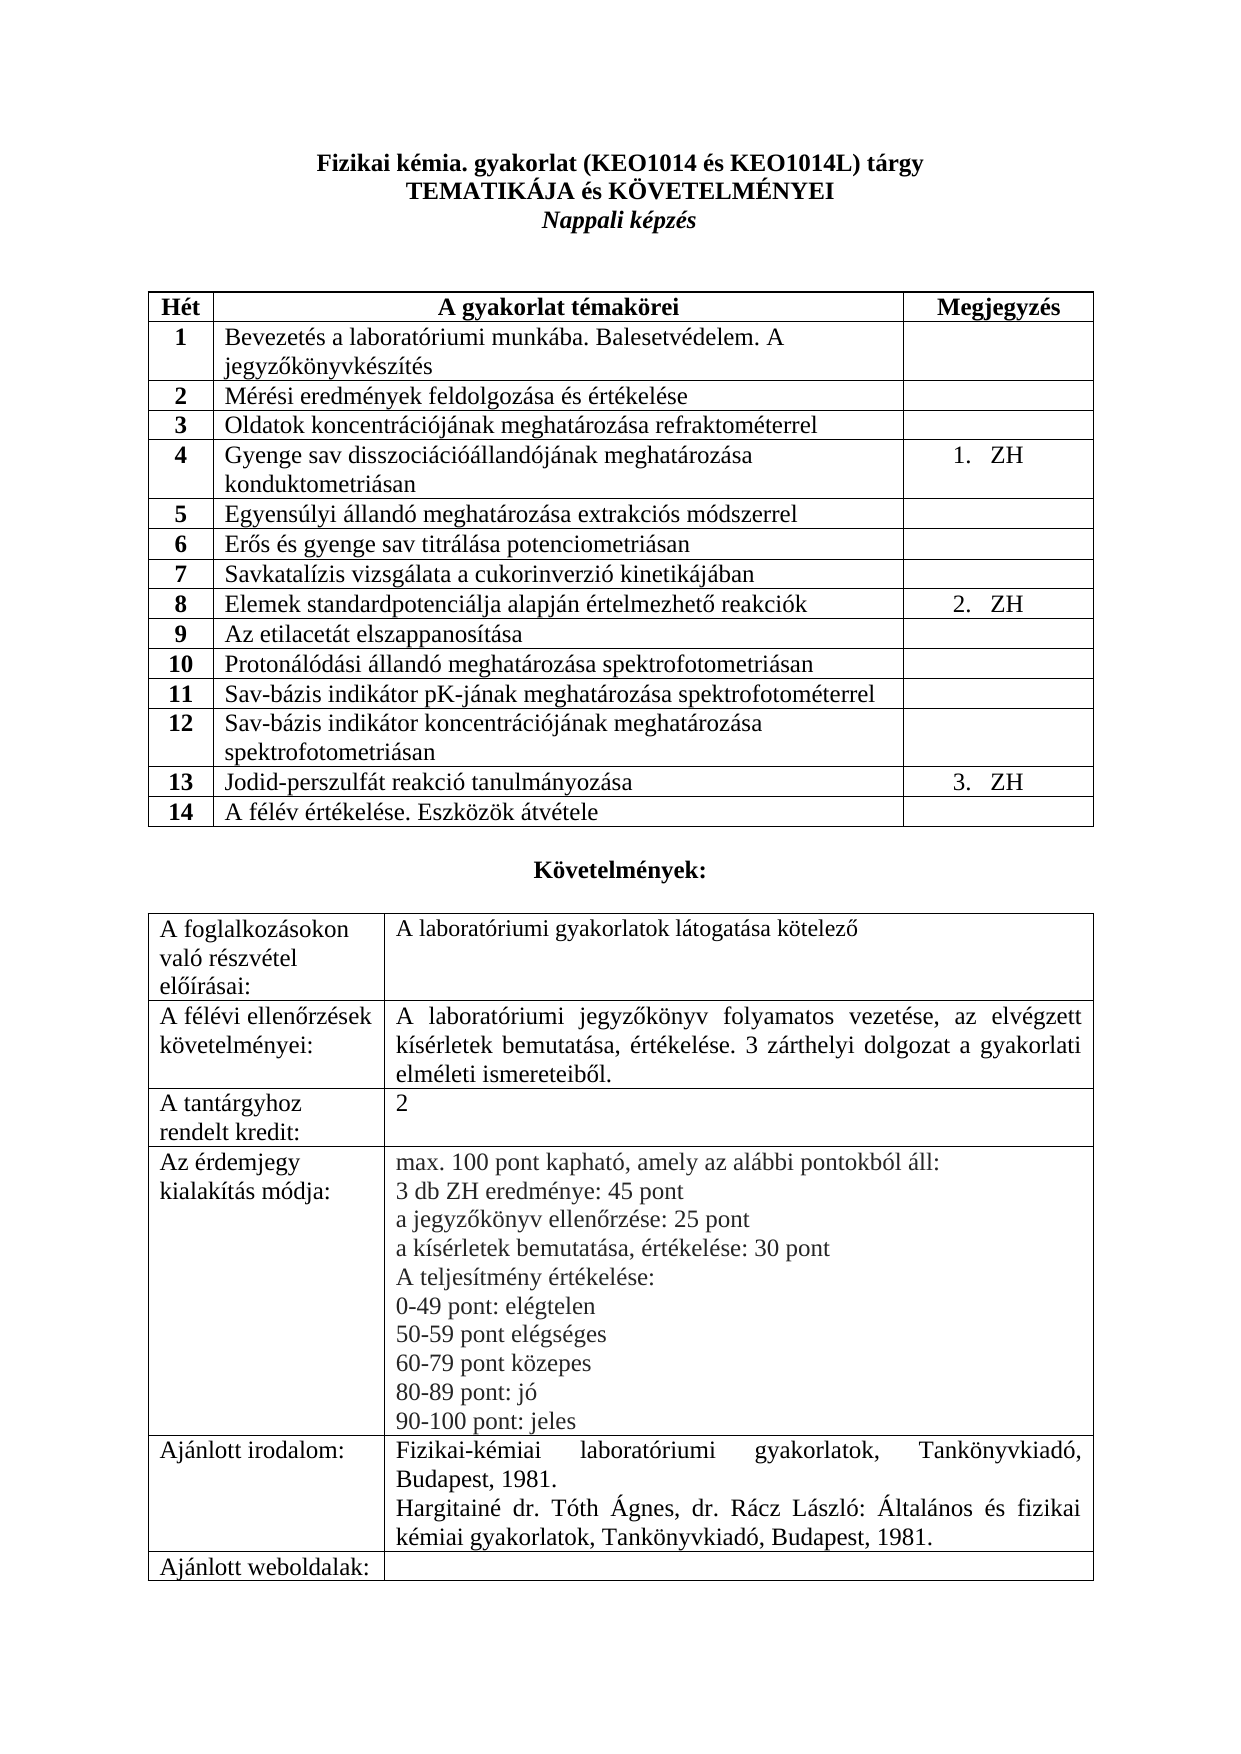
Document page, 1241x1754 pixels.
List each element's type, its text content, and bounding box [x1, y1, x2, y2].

table_cell [904, 499, 1093, 528]
table_header Hét [149, 293, 213, 321]
text TEMATIKÁJA és KÖVETELMÉNYEI [148, 176, 1093, 205]
table_cell 5 [149, 499, 213, 528]
table_cell Elemek standardpotenciálja alapján értelmezhető reakciók [214, 589, 903, 618]
table_cell 2 [149, 381, 213, 409]
table_cell Savkatalízis vizsgálata a cukorinverzió kinetikájában [214, 560, 903, 588]
text Fizikai kémia. gyakorlat (KEO1014 és KEO1014L) tárgy [148, 148, 1093, 176]
table_cell 9 [149, 619, 213, 648]
table_cell Sav-bázis indikátor koncentrációjának meghatározása spektrofotometriásan [214, 709, 903, 766]
table_cell [904, 797, 1093, 826]
table_cell 4 [149, 440, 213, 498]
table_cell 12 [149, 709, 213, 766]
table_cell 2 [385, 1089, 1093, 1146]
table_cell 10 [149, 649, 213, 678]
table_cell A félévi ellenőrzések követelményei: [149, 1001, 384, 1087]
text Követelmények: [148, 855, 1093, 884]
table_cell ZH [904, 440, 1093, 498]
table_header A foglalkozásokon való részvétel előírásai: [149, 914, 384, 1000]
table_cell A félév értékelése. Eszközök átvétele [214, 797, 903, 826]
table_cell 14 [149, 797, 213, 826]
table_header A laboratóriumi gyakorlatok látogatása kötelező [385, 914, 1093, 1000]
table_cell [904, 709, 1093, 766]
table_cell Oldatok koncentrációjának meghatározása refraktométerrel [214, 411, 903, 439]
table_cell 8 [149, 589, 213, 618]
table_cell Az érdemjegy kialakítás módja: [149, 1147, 384, 1434]
table_cell [904, 411, 1093, 439]
table_cell ZH [904, 767, 1093, 796]
table_cell ZH [904, 589, 1093, 618]
table_cell [904, 560, 1093, 588]
table_cell 6 [149, 529, 213, 558]
table_header A gyakorlat témakörei [214, 293, 903, 321]
table_cell Fizikai-kémiai laboratóriumi gyakorlatok, Tankönyvkiadó, Budapest, 1981. Hargitainé dr. Tóth Ágnes, dr. Rácz László: Általános és fizikai kémiai gyakorlatok, Tankönyvkiadó, Budapest, 1981. [385, 1436, 1093, 1551]
table_header Megjegyzés [904, 293, 1093, 321]
table_cell Mérési eredmények feldolgozása és értékelése [214, 381, 903, 409]
table_cell Jodid-perszulfát reakció tanulmányozása [214, 767, 903, 796]
table_cell [904, 529, 1093, 558]
table_cell Bevezetés a laboratóriumi munkába. Balesetvédelem. A jegyzőkönyvkészítés [214, 322, 903, 380]
table_cell A tantárgyhoz rendelt kredit: [149, 1089, 384, 1146]
table_cell 13 [149, 767, 213, 796]
table_cell Ajánlott weboldalak: [149, 1552, 384, 1580]
table_cell Az etilacetát elszappanosítása [214, 619, 903, 648]
table_cell [904, 322, 1093, 380]
table_cell Protonálódási állandó meghatározása spektrofotometriásan [214, 649, 903, 678]
table_cell Erős és gyenge sav titrálása potenciometriásan [214, 529, 903, 558]
table_cell Gyenge sav disszociációállandójának meghatározása konduktometriásan [214, 440, 903, 498]
table_cell [904, 619, 1093, 648]
table_cell Sav-bázis indikátor pK-jának meghatározása spektrofotométerrel [214, 679, 903, 707]
table_cell Ajánlott irodalom: [149, 1436, 384, 1551]
table_cell 11 [149, 679, 213, 707]
text Nappali képzés [148, 205, 1093, 234]
table_cell [385, 1552, 1093, 1580]
table_cell 3 [149, 411, 213, 439]
table_cell max. 100 pont kapható, amely az alábbi pontokból áll: 3 db ZH eredménye: 45 pont a jegyzőkönyv ellenőrzése: 25 pont a kísérletek bemutatása, értékelése: 30 pont A teljesítmény értékelése: 0-49 pont: elégtelen 50-59 pont elégséges 60-79 pont közepes 80-89 pont: jó 90-100 pont: jeles [385, 1147, 1093, 1434]
table_cell 1 [149, 322, 213, 380]
table_cell [904, 649, 1093, 678]
table_cell 7 [149, 560, 213, 588]
table_cell A laboratóriumi jegyzőkönyv folyamatos vezetése, az elvégzett kísérletek bemutatása, értékelése. 3 zárthelyi dolgozat a gyakorlati elméleti ismereteiből. [385, 1001, 1093, 1087]
table_cell [904, 381, 1093, 409]
table_cell [904, 679, 1093, 707]
table_cell Egyensúlyi állandó meghatározása extrakciós módszerrel [214, 499, 903, 528]
